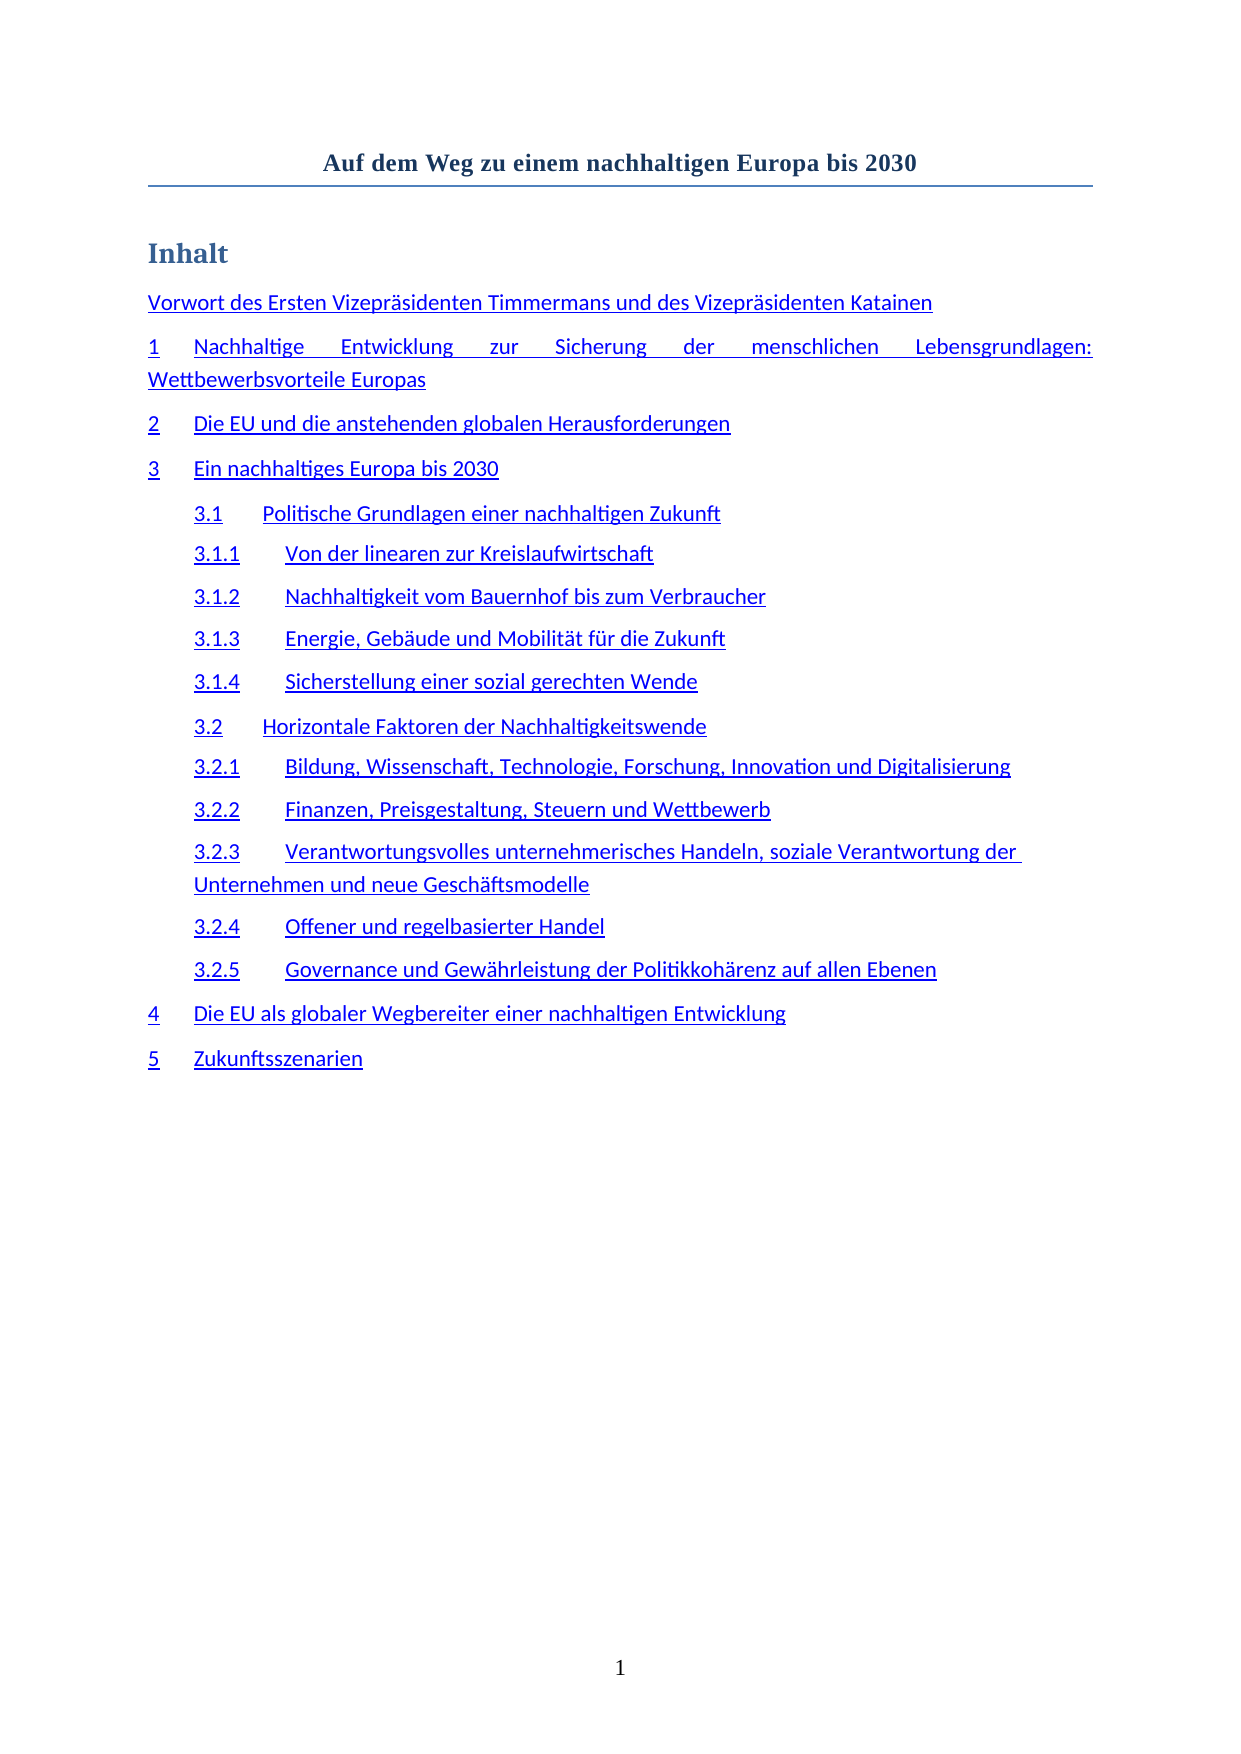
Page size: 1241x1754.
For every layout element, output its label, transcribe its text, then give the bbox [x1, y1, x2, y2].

title Auf dem Weg zu einem nachhaltigen Europa bis 2030 [148, 148, 1093, 185]
